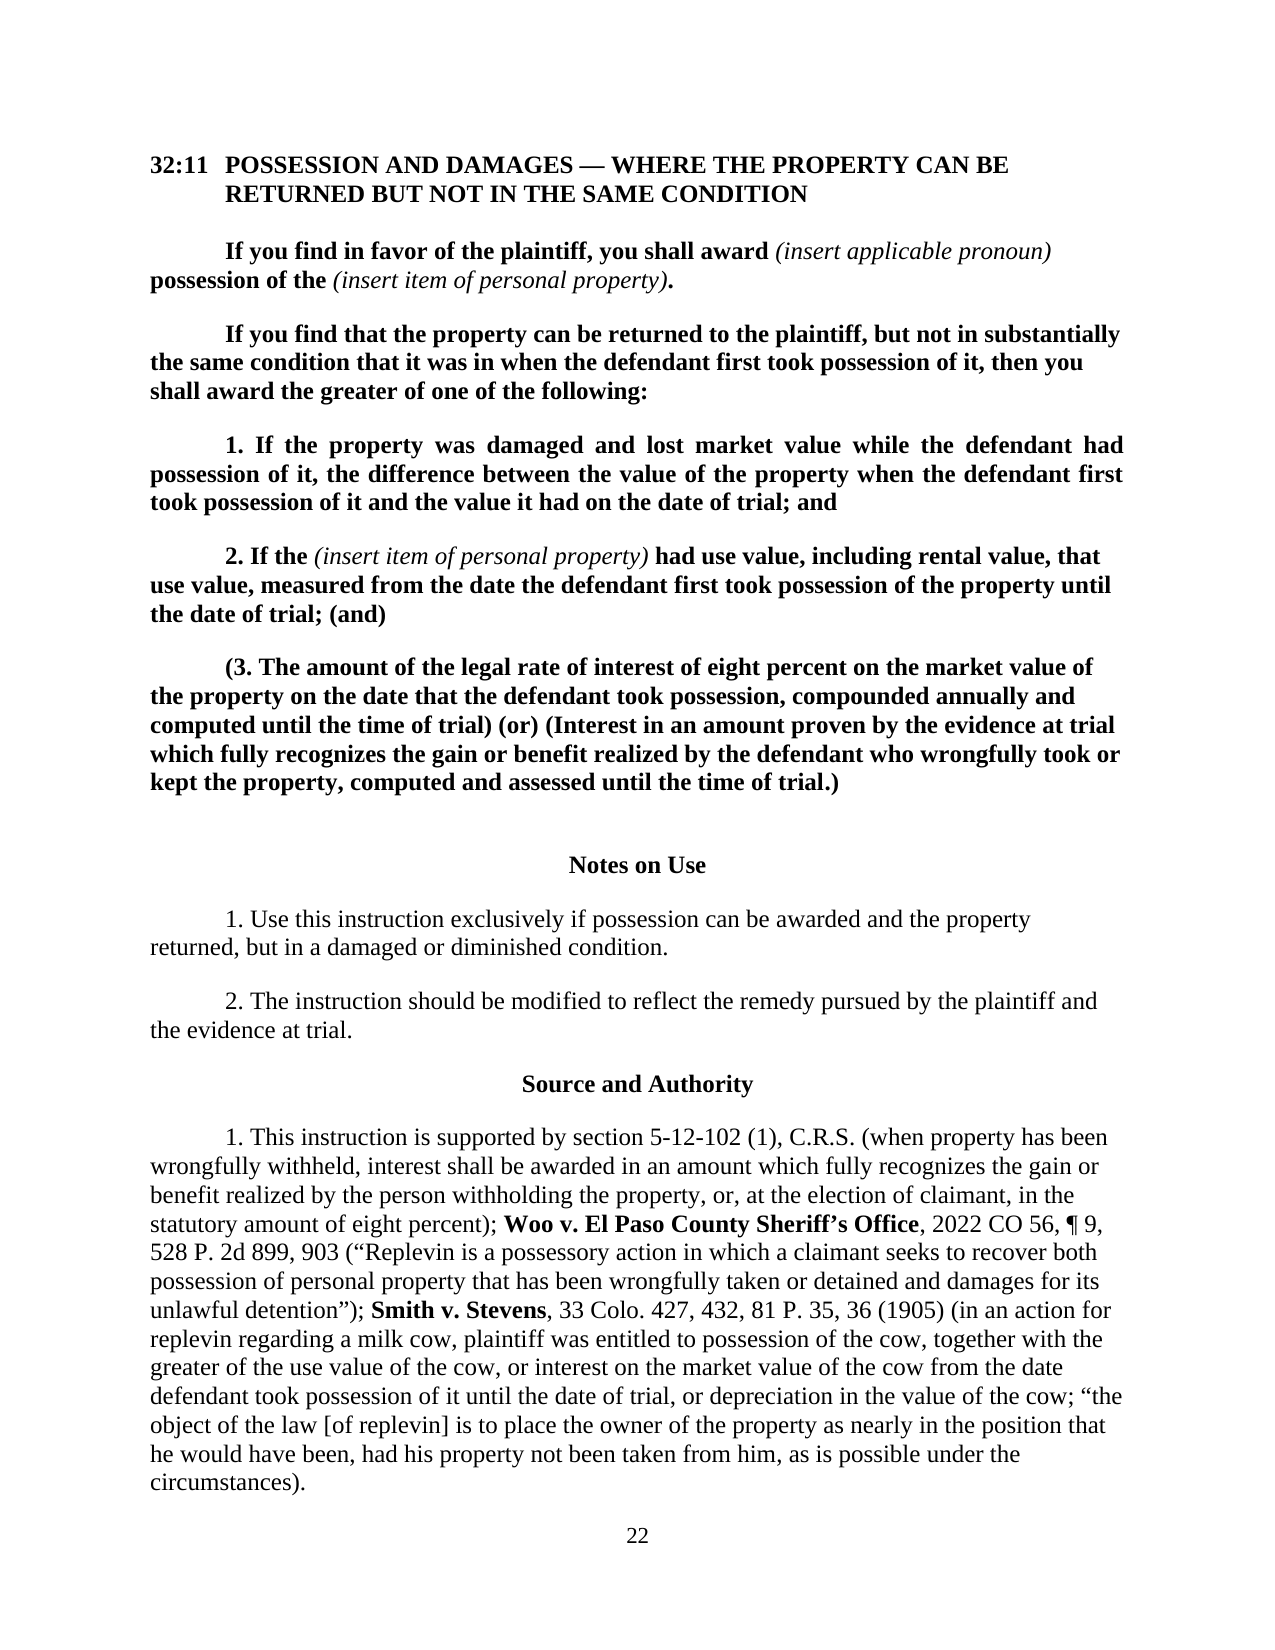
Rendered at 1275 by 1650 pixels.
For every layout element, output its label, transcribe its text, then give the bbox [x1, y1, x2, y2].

text Notes on Use [150, 850, 1125, 879]
text 1. Use this instruction exclusively if possession can be awarded and the property returned, but in a damaged or diminished condition. [150, 904, 1125, 961]
text 32:11 POSSESSION AND DAMAGES — WHERE THE PROPERTY CAN BE RETURNED BUT NOT IN THE SAME CONDITION [150, 150, 1125, 207]
text 1. This instruction is supported by section 5-12-102 (1), C.R.S. (when property has been wrongfully withheld, interest shall be awarded in an amount which fully recognizes the gain or benefit realized by the person withholding the property, or, at the election of claimant, in the statutory amount of eight percent); Woo v. El Paso County Sheriff’s Office, 2022 CO 56, ¶ 9, 528 P. 2d 899, 903 (“Replevin is a possessory action in which a claimant seeks to recover both possession of personal property that has been wrongfully taken or detained and damages for its unlawful detention”); Smith v. Stevens, 33 Colo. 427, 432, 81 P. 35, 36 (1905) (in an action for replevin regarding a milk cow, plaintiff was entitled to possession of the cow, together with the greater of the use value of the cow, or interest on the market value of the cow from the date defendant took possession of it until the date of trial, or depreciation in the value of the cow; “the object of the law [of replevin] is to place the owner of the property as nearly in the position that he would have been, had his property not been taken from him, as is possible under the circumstances). [150, 1122, 1125, 1496]
text 2. If the (insert item of personal property) had use value, including rental value, that use value, measured from the date the defendant first took possession of the property until the date of trial; (and) [150, 541, 1125, 627]
text If you find that the property can be returned to the plaintiff, but not in substantially the same condition that it was in when the defendant first took possession of it, then you shall award the greater of one of the following: [150, 319, 1125, 405]
text If you find in favor of the plaintiff, you shall award (insert applicable pronoun) possession of the (insert item of personal property). [150, 236, 1125, 294]
text (3. The amount of the legal rate of interest of eight percent on the market value of the property on the date that the defendant took possession, compounded annually and computed until the time of trial) (or) (Interest in an amount proven by the evidence at trial which fully recognizes the gain or benefit realized by the defendant who wrongfully took or kept the property, computed and assessed until the time of trial.) [150, 652, 1125, 796]
text Source and Authority [150, 1069, 1125, 1097]
list 1. If the property was damaged and lost market value while the defendant had possession of it, the difference between the value of the property when the defendant first took possession of it and the value it had on the date of trial; and [150, 430, 1125, 516]
text 2. The instruction should be modified to reflect the remedy pursued by the plaintiff and the evidence at trial. [150, 986, 1125, 1044]
